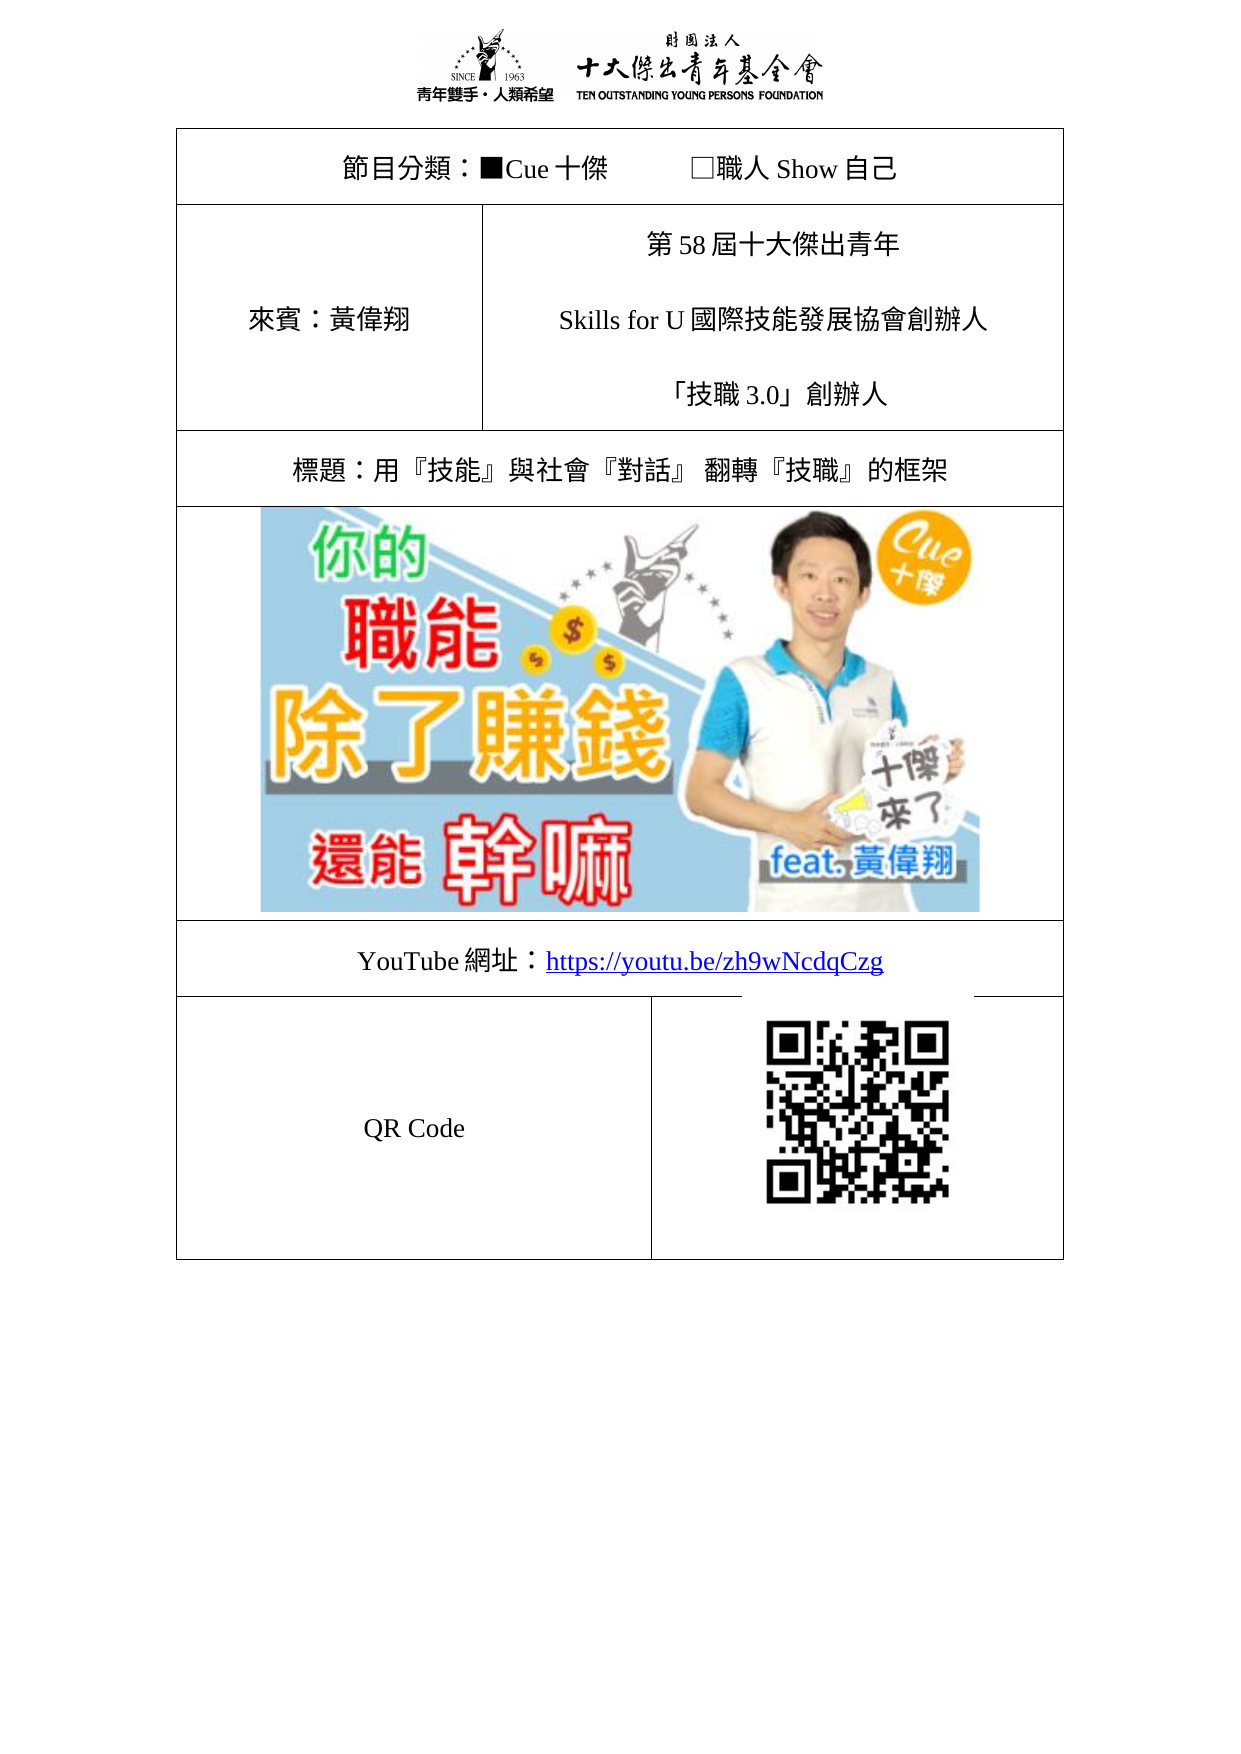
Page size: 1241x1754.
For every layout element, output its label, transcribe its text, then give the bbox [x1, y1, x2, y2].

table_cell [652, 997, 1063, 1259]
table_cell 第58屆十大傑出青年 Skills for U國際技能發展協會創辦人 「技職3.0」創辦人 [483, 205, 1063, 430]
table_cell YouTube網址：https://youtu.be/zh9wNcdqCzg [177, 921, 1063, 996]
table_cell [177, 507, 1063, 920]
picture [417, 29, 823, 102]
table_header 節目分類：■Cue十傑 □職人Show自己 [177, 129, 1063, 204]
table_cell 標題：用『技能』與社會『對話』 翻轉『技職』的框架 [177, 431, 1063, 506]
picture [742, 996, 974, 1229]
table_cell QR Code [177, 997, 651, 1259]
table_cell 來賓：黃偉翔 [177, 205, 482, 430]
picture [260, 507, 980, 912]
